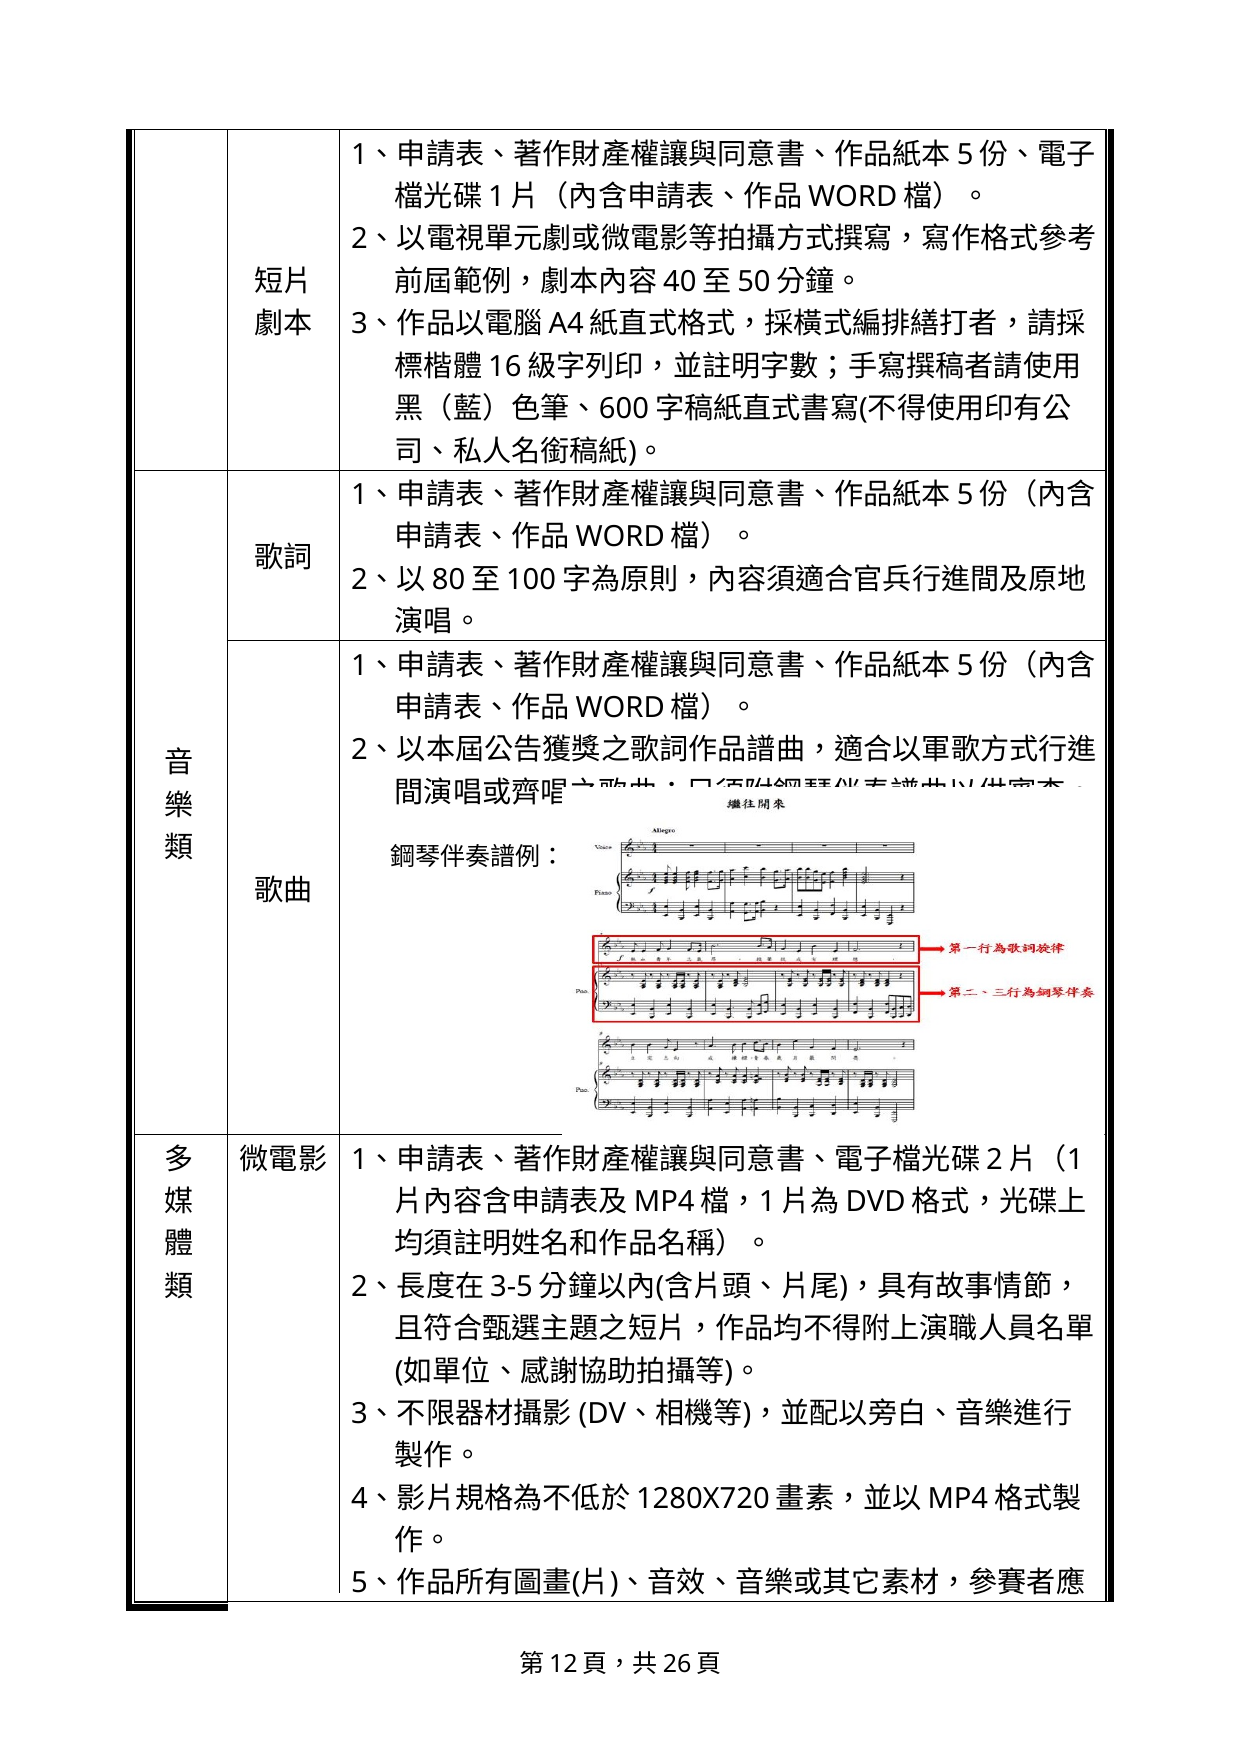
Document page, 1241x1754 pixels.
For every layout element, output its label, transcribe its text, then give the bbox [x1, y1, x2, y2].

table_cell 1、申請表、著作財產權讓與同意書、作品紙本5份（內含申請表、作品WORD檔）。 2、以80至100字為原則，內容須適合官兵行進間及原地演唱。 [340, 471, 1105, 640]
table_cell 音 樂 類 [135, 471, 227, 1134]
picture [562, 787, 1105, 1135]
table_cell 微電影 [228, 1135, 339, 1601]
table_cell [340, 1135, 1105, 1601]
table_cell 歌詞 [228, 471, 339, 640]
table_cell 多 媒 體 類 [135, 1135, 227, 1601]
table_cell 1、申請表、著作財產權讓與同意書、作品紙本5份、電子檔光碟1片（內含申請表、作品WORD檔）。 2、以電視單元劇或微電影等拍攝方式撰寫，寫作格式參考前屆範例，劇本內容40至50分鐘。 3、作品以電腦A4紙直式格式，採橫式編排繕打者，請採標楷體16級字列印，並註明字數；手寫撰稿者請使用黑（藍）色筆、600字稿紙直式書寫(不得使用印有公司、私人名銜稿紙)。 [340, 130, 1105, 469]
table_cell 短片 劇本 [228, 130, 339, 469]
table_cell 1、申請表、著作財產權讓與同意書、作品紙本5份（內含申請表、作品WORD檔）。 2、以本屆公告獲獎之歌詞作品譜曲，適合以軍歌方式行進間演唱或齊唱之歌曲；另須附鋼琴伴奏譜曲以供審查。 [340, 641, 1105, 1134]
table_cell 歌曲 [228, 641, 339, 1134]
